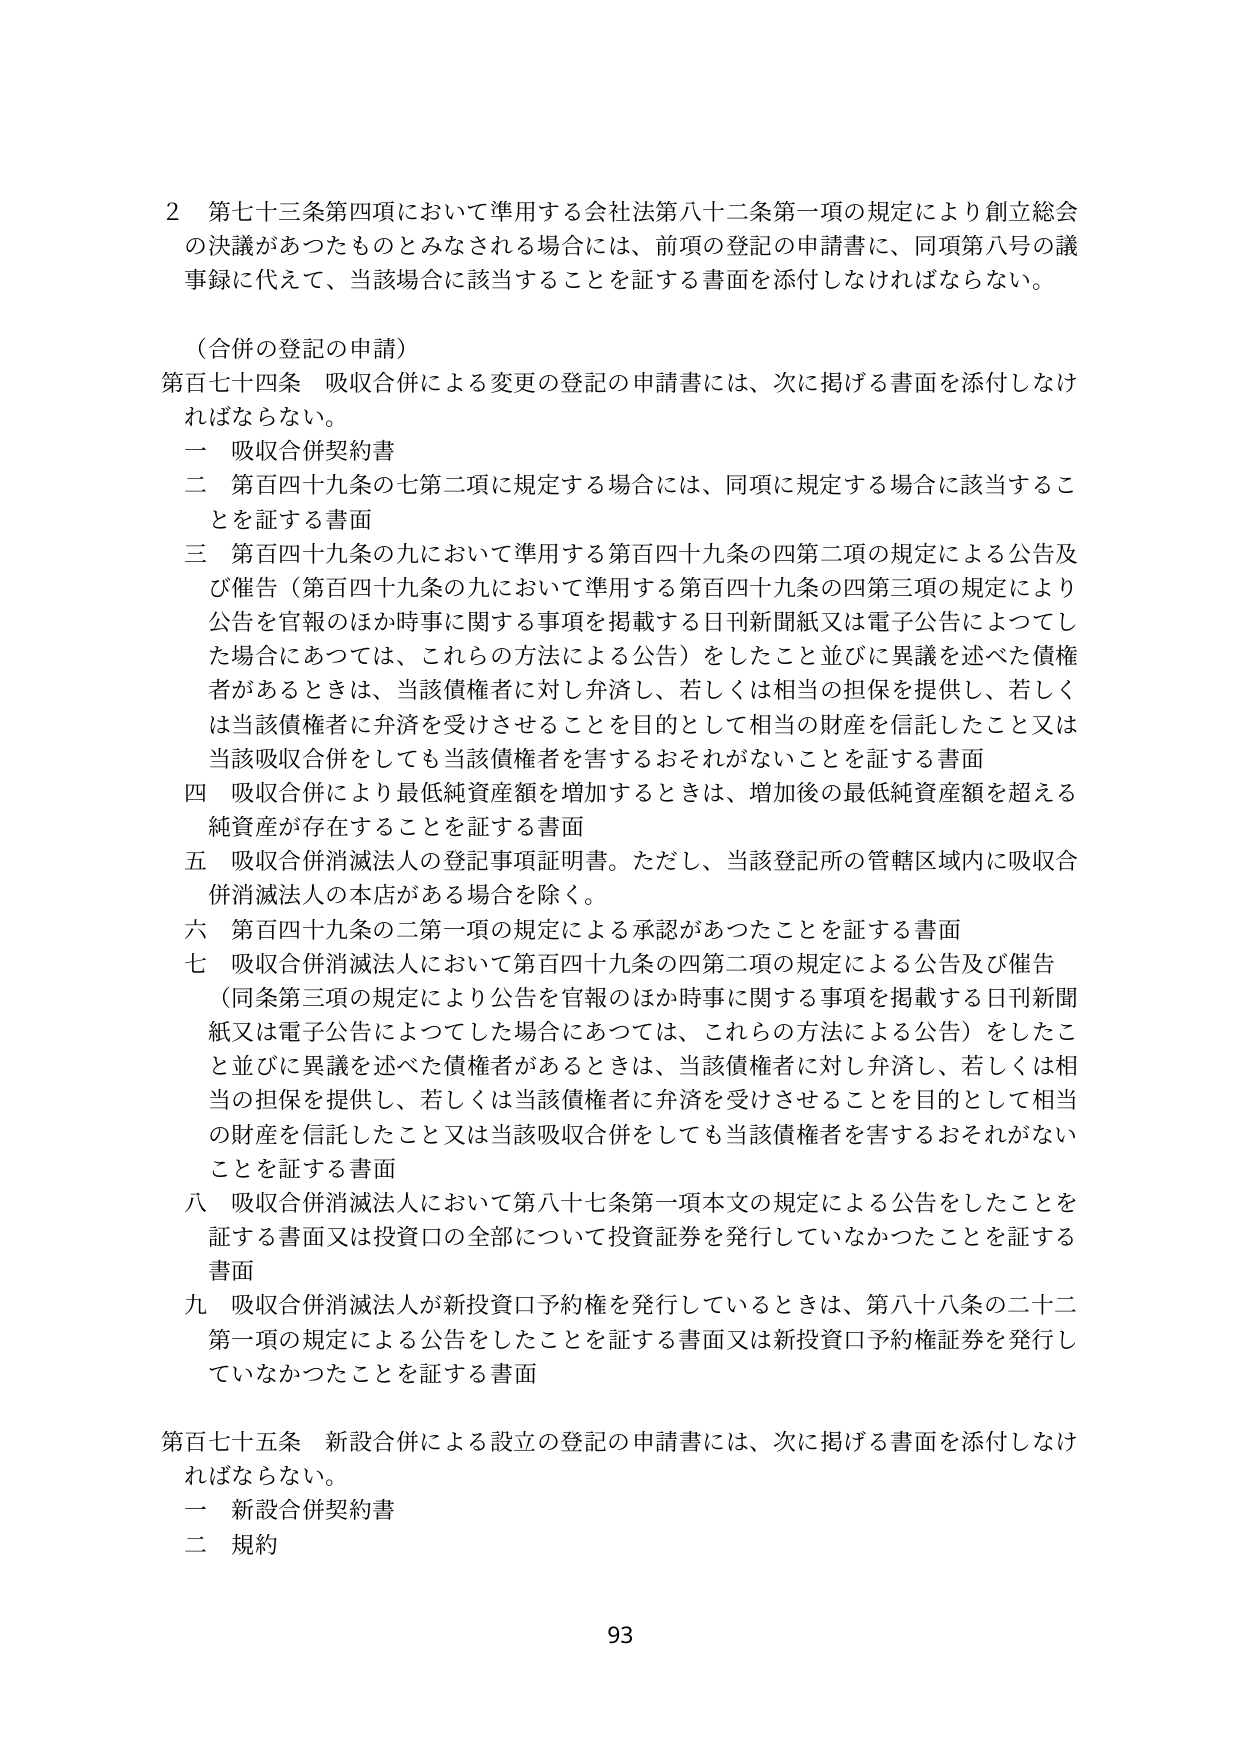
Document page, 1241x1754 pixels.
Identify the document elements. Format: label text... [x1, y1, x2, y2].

text ２ 第七十三条第四項において準用する会社法第八十二条第一項の規定により創立総会の決議があつたものとみなされる場合には、前項の登記の申請書に、同項第八号の議事録に代えて、当該場合に該当することを証する書面を添付しなければならない。 [161, 194, 1079, 296]
text 第百七十五条 新設合併による設立の登記の申請書には、次に掲げる書面を添付しなければならない。 [161, 1424, 1079, 1492]
text 二 規約 [184, 1526, 1079, 1560]
text 六 第百四十九条の二第一項の規定による承認があつたことを証する書面 [184, 911, 1079, 945]
text 第百七十四条 吸収合併による変更の登記の申請書には、次に掲げる書面を添付しなければならない。 [161, 364, 1079, 433]
text 一 吸収合併契約書 [184, 433, 1079, 467]
text 九 吸収合併消滅法人が新投資口予約権を発行しているときは、第八十八条の二十二第一項の規定による公告をしたことを証する書面又は新投資口予約権証券を発行していなかつたことを証する書面 [184, 1287, 1079, 1389]
text 八 吸収合併消滅法人において第八十七条第一項本文の規定による公告をしたことを証する書面又は投資口の全部について投資証券を発行していなかつたことを証する書面 [184, 1184, 1079, 1287]
text 四 吸収合併により最低純資産額を増加するときは、増加後の最低純資産額を超える純資産が存在することを証する書面 [184, 774, 1079, 843]
text 三 第百四十九条の九において準用する第百四十九条の四第二項の規定による公告及び催告（第百四十九条の九において準用する第百四十九条の四第三項の規定により公告を官報のほか時事に関する事項を掲載する日刊新聞紙又は電子公告によつてした場合にあつては、これらの方法による公告）をしたこと並びに異議を述べた債権者があるときは、当該債権者に対し弁済し、若しくは相当の担保を提供し、若しくは当該債権者に弁済を受けさせることを目的として相当の財産を信託したこと又は当該吸収合併をしても当該債権者を害するおそれがないことを証する書面 [184, 535, 1079, 774]
text 一 新設合併契約書 [184, 1492, 1079, 1526]
text 五 吸収合併消滅法人の登記事項証明書。ただし、当該登記所の管轄区域内に吸収合併消滅法人の本店がある場合を除く。 [184, 843, 1079, 911]
text 二 第百四十九条の七第二項に規定する場合には、同項に規定する場合に該当することを証する書面 [184, 467, 1079, 535]
text （合併の登記の申請） [184, 330, 1079, 364]
text 七 吸収合併消滅法人において第百四十九条の四第二項の規定による公告及び催告（同条第三項の規定により公告を官報のほか時事に関する事項を掲載する日刊新聞紙又は電子公告によつてした場合にあつては、これらの方法による公告）をしたこと並びに異議を述べた債権者があるときは、当該債権者に対し弁済し、若しくは相当の担保を提供し、若しくは当該債権者に弁済を受けさせることを目的として相当の財産を信託したこと又は当該吸収合併をしても当該債権者を害するおそれがないことを証する書面 [184, 945, 1079, 1184]
